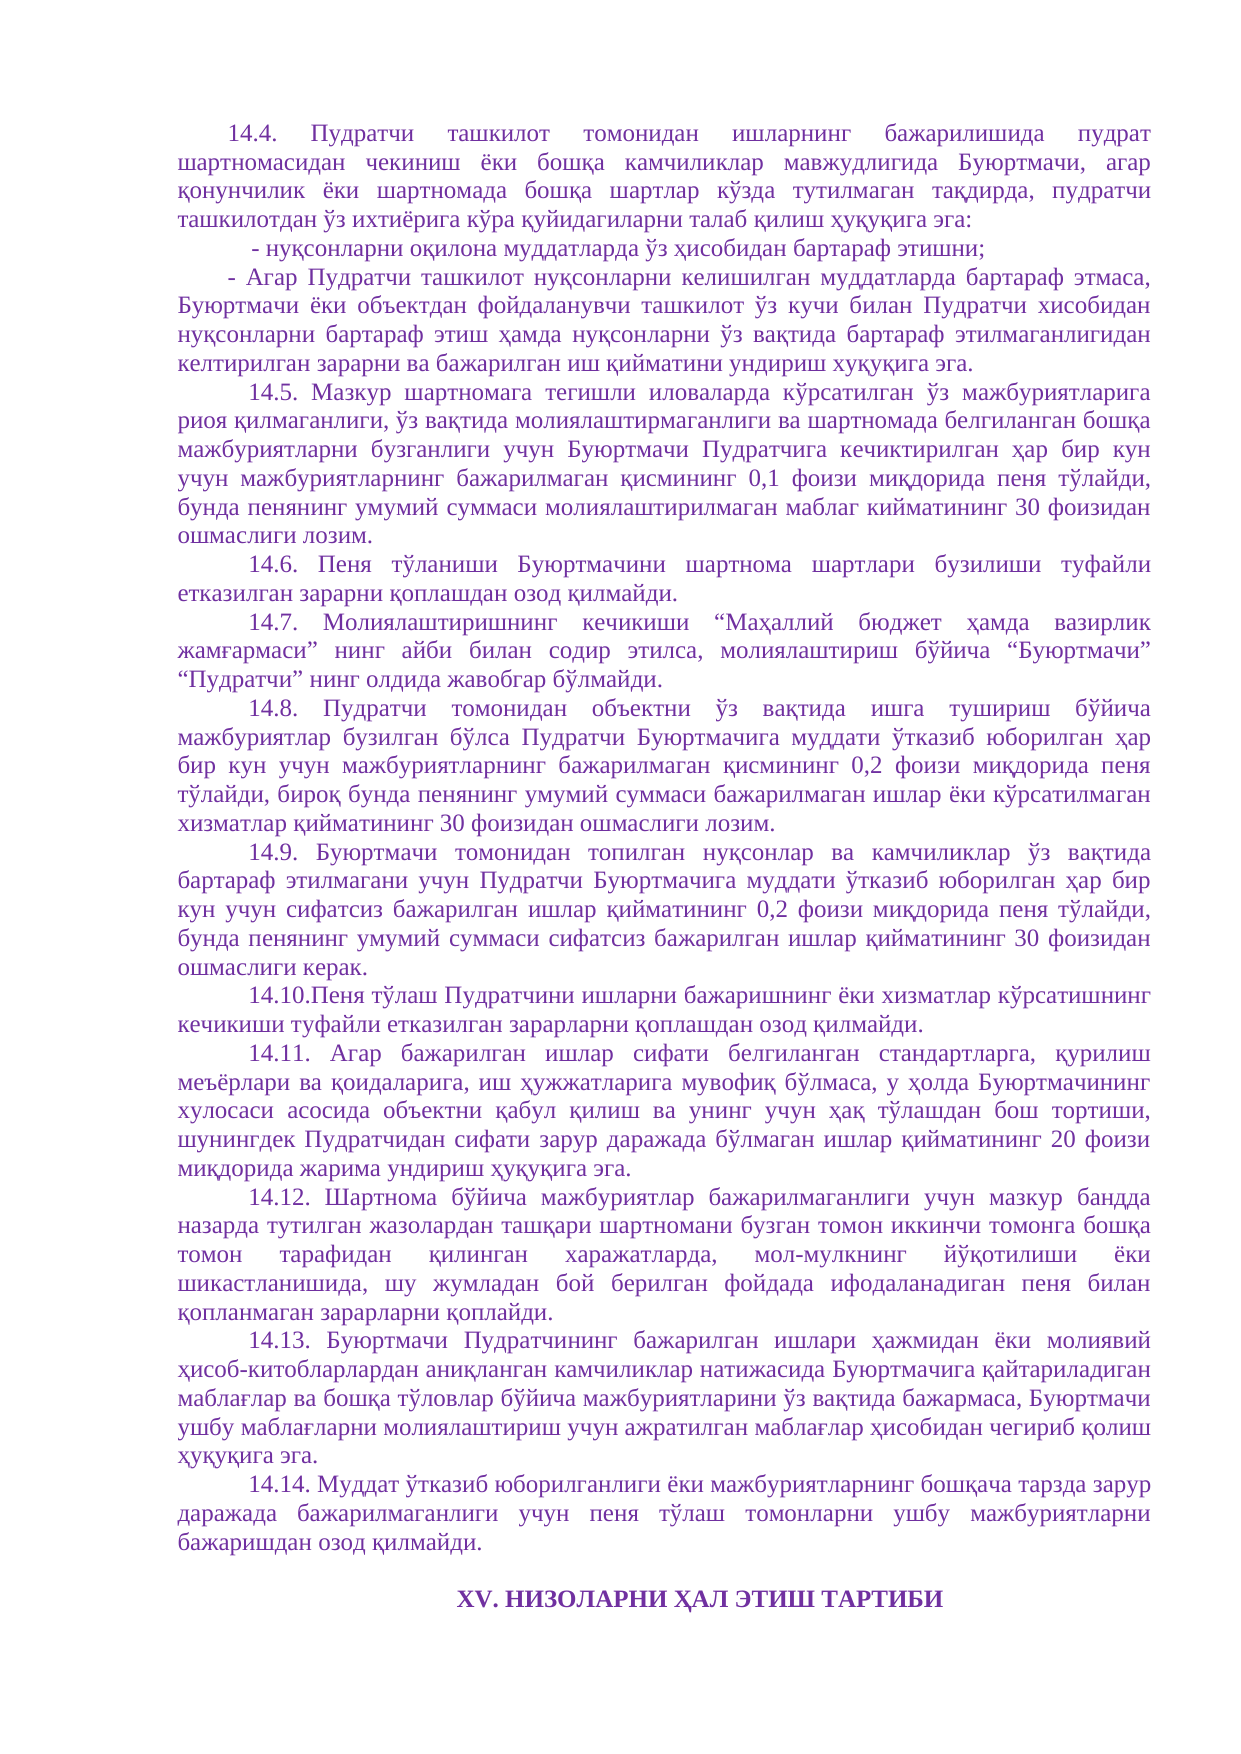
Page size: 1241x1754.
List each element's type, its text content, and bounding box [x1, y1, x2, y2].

text 14.6. Пеня тўланиши Буюртмачини шартнома шартлари бузилиши туфайли етказилган зарарни қоплашдан озод қилмайди. [177, 549, 1152, 607]
text 14.12. Шартнома бўйича мажбуриятлар бажарилмаганлиги учун мазкур бандда назарда тутилган жазолардан ташқари шартномани бузган томон иккинчи томонга бошқа томон тарафидан қилинган харажатларда, мол-мулкнинг йўқотилиши ёки шикастланишида, шу жумладан бой берилган фойдада ифодаланадиган пеня билан қопланмаган зарарларни қоплайди. [177, 1182, 1152, 1326]
text 14.5. Мазкур шартномага тегишли иловаларда кўрсатилган ўз мажбуриятларига риоя қилмаганлиги, ўз вақтида молиялаштирмаганлиги ва шартномада белгиланган бошқа мажбуриятларни бузганлиги учун Буюртмачи Пудратчига кечиктирилган ҳар бир кун учун мажбуриятларнинг бажарилмаган қисмининг 0,1 фоизи миқдорида пеня тўлайди, бунда пенянинг умумий суммаси молиялаштирилмаган маблаг кийматининг 30 фоизидан ошмаслиги лозим. [177, 377, 1152, 549]
text 14.8. Пудратчи томонидан объектни ўз вақтида ишга тушириш бўйича мажбуриятлар бузилган бўлса Пудратчи Буюртмачига муддати ўтказиб юборилган ҳар бир кун учун мажбуриятларнинг бажарилмаган қисмининг 0,2 фоизи миқдорида пеня тўлайди, бироқ бунда пенянинг умумий суммаси бажарилмаган ишлар ёки кўрсатилмаган хизматлар қийматининг 30 фоизидан ошмаслиги лозим. [177, 693, 1152, 837]
text - нуқсонларни оқилона муддатларда ўз ҳисобидан бартараф этишни; [177, 233, 1152, 262]
text 14.10.Пеня тўлаш Пудратчини ишларни бажаришнинг ёки хизматлар кўрсатишнинг кечикиши туфайли етказилган зарарларни қоплашдан озод қилмайди. [177, 981, 1152, 1038]
text 14.7. Молиялаштиришнинг кечикиши “Маҳаллий бюджет ҳамда вазирлик жамғармаси” нинг айби билан содир этилса, молиялаштириш бўйича “Буюртмачи” “Пудратчи” нинг олдида жавобгар бўлмайди. [177, 607, 1152, 693]
text - Агар Пудратчи ташкилот нуқсонларни келишилган муддатларда бартараф этмаса, Буюртмачи ёки объектдан фойдаланувчи ташкилот ўз кучи билан Пудратчи хисобидан нуқсонларни бартараф этиш ҳамда нуқсонларни ўз вақтида бартараф этилмаганлигидан келтирилган зарарни ва бажарилган иш қийматини ундириш хуқуқига эга. [177, 262, 1152, 377]
text 14.4. Пудратчи ташкилот томонидан ишларнинг бажарилишида пудрат шартномасидан чекиниш ёки бошқа камчиликлар мавжудлигида Буюртмачи, агар қонунчилик ёки шартномада бошқа шартлар кўзда тутилмаган тақдирда, пудратчи ташкилотдан ўз ихтиёрига кўра қуйидагиларни талаб қилиш ҳуқуқига эга: [177, 118, 1152, 233]
text 14.14. Муддат ўтказиб юборилганлиги ёки мажбуриятларнинг бошқача тарзда зарур даражада бажарилмаганлиги учун пеня тўлаш томонларни ушбу мажбуриятларни бажаришдан озод қилмайди. [177, 1469, 1152, 1556]
text 14.9. Буюртмачи томонидан топилган нуқсонлар ва камчиликлар ўз вақтида бартараф этилмагани учун Пудратчи Буюртмачига муддати ўтказиб юборилган ҳар бир кун учун сифатсиз бажарилган ишлар қийматининг 0,2 фоизи миқдорида пеня тўлайди, бунда пенянинг умумий суммаси сифатсиз бажарилган ишлар қийматининг 30 фоизидан ошмаслиги керак. [177, 837, 1152, 981]
text 14.11. Агар бажарилган ишлар сифати белгиланган стандартларга, қурилиш меъёрлари ва қоидаларига, иш ҳужжатларига мувофиқ бўлмаса, у ҳолда Буюртмачининг хулосаси асосида объектни қабул қилиш ва унинг учун ҳақ тўлашдан бош тортиши, шунингдек Пудратчидан сифати зарур даражада бўлмаган ишлар қийматининг 20 фоизи миқдорида жарима ундириш ҳуқуқига эга. [177, 1038, 1152, 1182]
text XV. НИЗОЛАРНИ ҲАЛ ЭТИШ ТАРТИБИ [177, 1584, 1152, 1613]
text 14.13. Буюртмачи Пудратчининг бажарилган ишлари ҳажмидан ёки молиявий ҳисоб-китобларлардан аниқланган камчиликлар натижасида Буюртмачига қайтариладиган маблағлар ва бошқа тўловлар бўйича мажбуриятларини ўз вақтида бажармаса, Буюртмачи ушбу маблағларни молиялаштириш учун ажратилган маблағлар ҳисобидан чегириб қолиш ҳуқуқига эга. [177, 1326, 1152, 1469]
